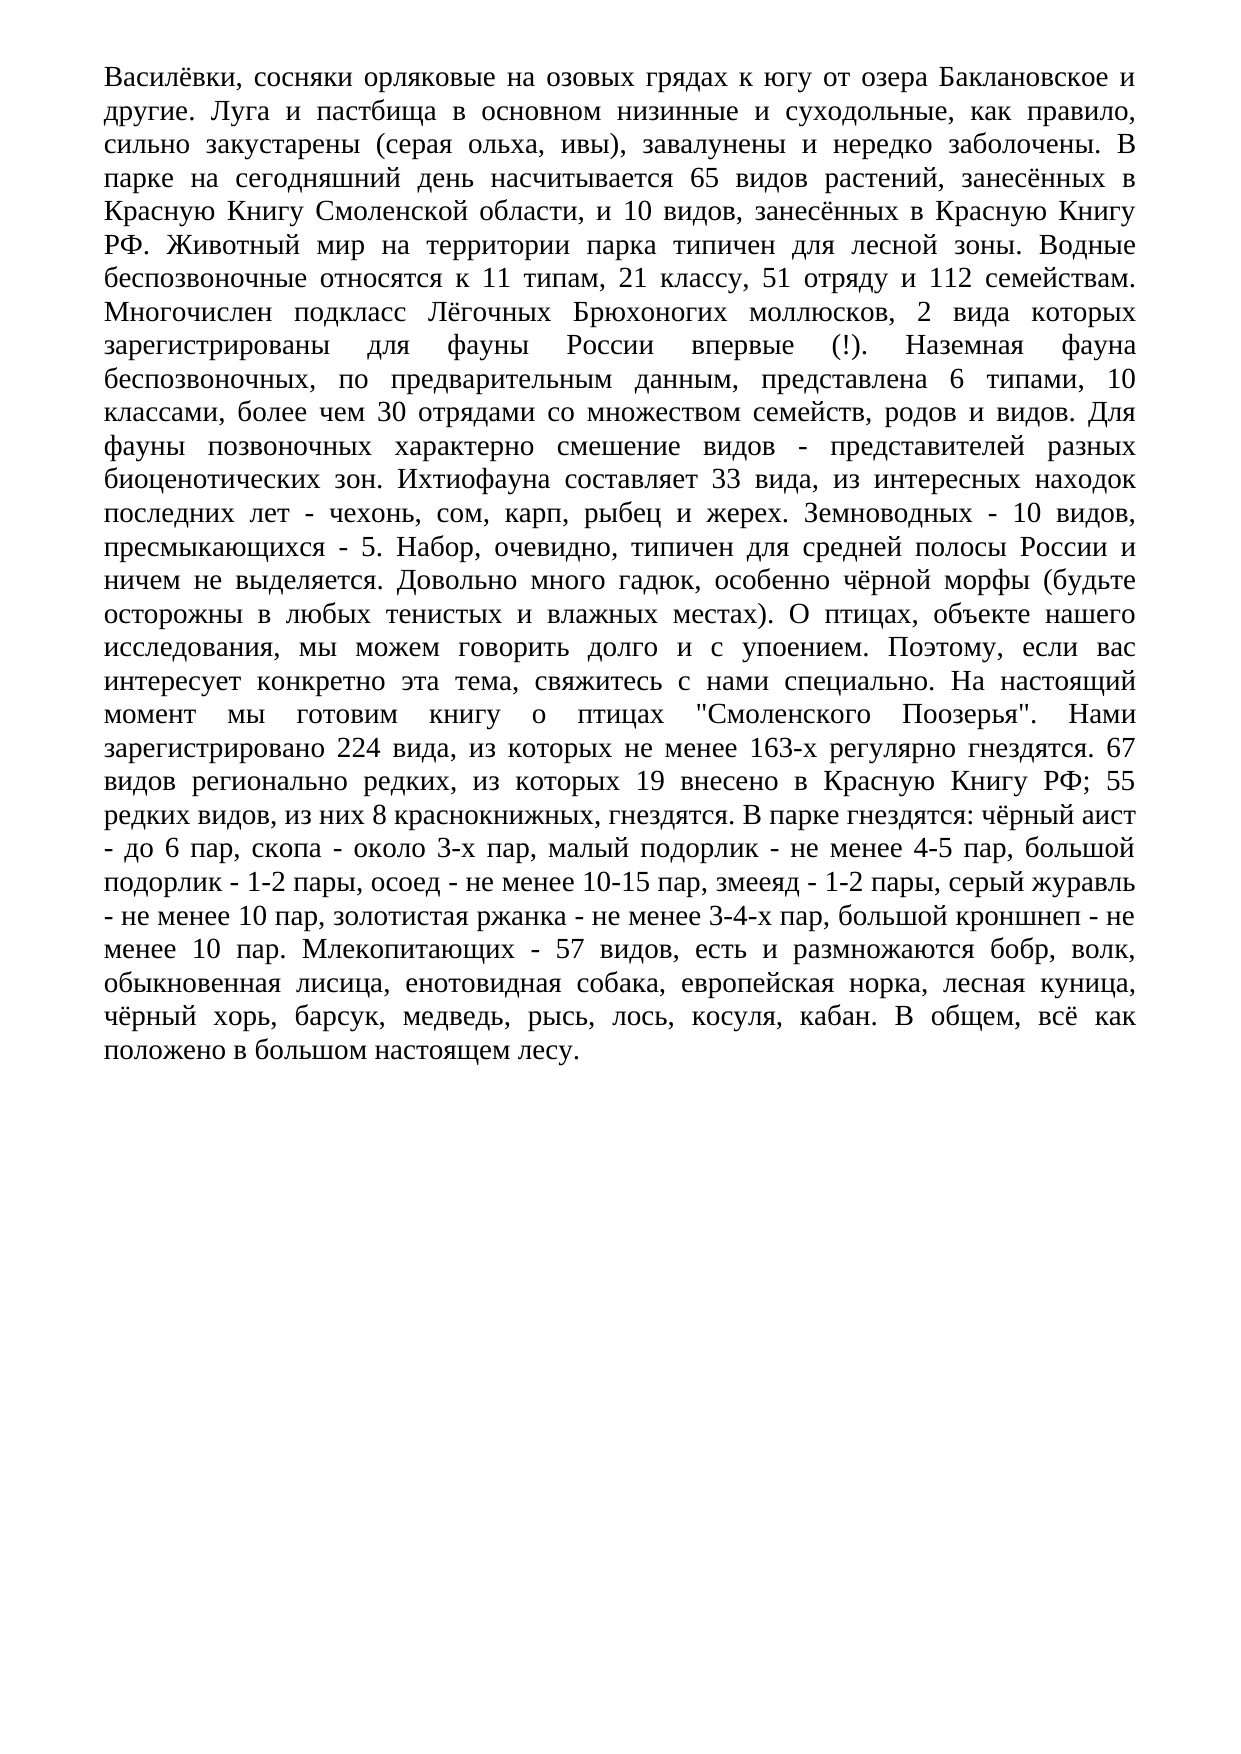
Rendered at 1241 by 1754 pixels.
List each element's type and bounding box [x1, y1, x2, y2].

text [103, 59, 1137, 1065]
